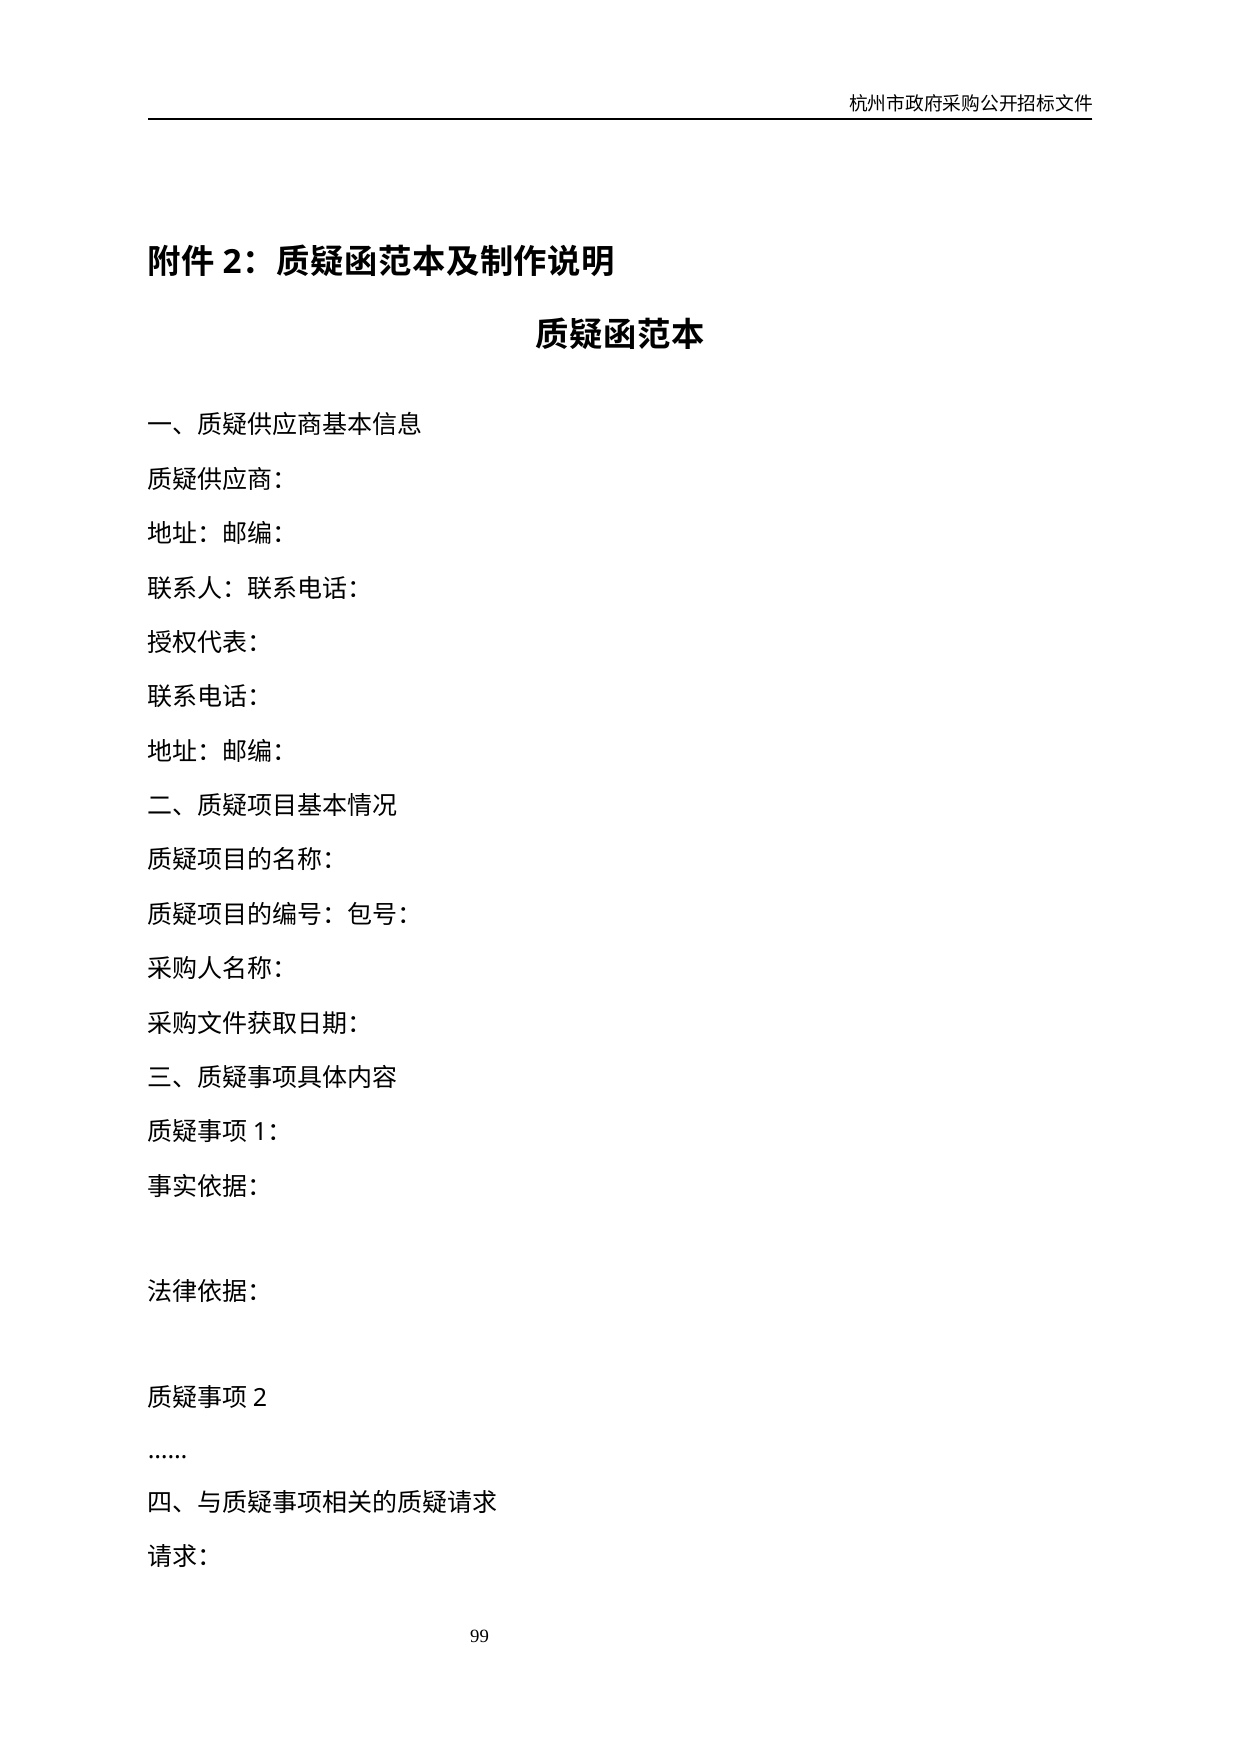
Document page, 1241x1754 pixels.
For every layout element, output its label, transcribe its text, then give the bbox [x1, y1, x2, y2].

text 地址：邮编： [148, 731, 1092, 767]
text 质疑事项2 [148, 1377, 1092, 1413]
text 采购人名称： [148, 949, 1092, 985]
text 采购文件获取日期： [148, 1003, 1092, 1039]
text 联系人：联系电话： [148, 568, 1092, 604]
text 法律依据： [148, 1272, 1092, 1308]
text 质疑函范本 [148, 308, 1092, 356]
text 事实依据： [148, 1166, 1092, 1202]
text 地址：邮编： [148, 514, 1092, 550]
text 质疑项目的名称： [148, 840, 1092, 876]
text 联系电话： [148, 677, 1092, 713]
text 三、质疑事项具体内容 [148, 1057, 1092, 1094]
text 二、质疑项目基本情况 [148, 786, 1092, 822]
text 附件2：质疑函范本及制作说明 [148, 235, 1092, 283]
text 一、质疑供应商基本信息 [148, 405, 1092, 441]
text 授权代表： [148, 622, 1092, 659]
text 质疑供应商： [148, 459, 1092, 496]
text 四、与质疑事项相关的质疑请求 [148, 1482, 1092, 1519]
text 请求： [148, 1537, 1092, 1573]
text 质疑事项1： [148, 1112, 1092, 1148]
text …… [148, 1431, 1092, 1465]
text 质疑项目的编号：包号： [148, 894, 1092, 931]
